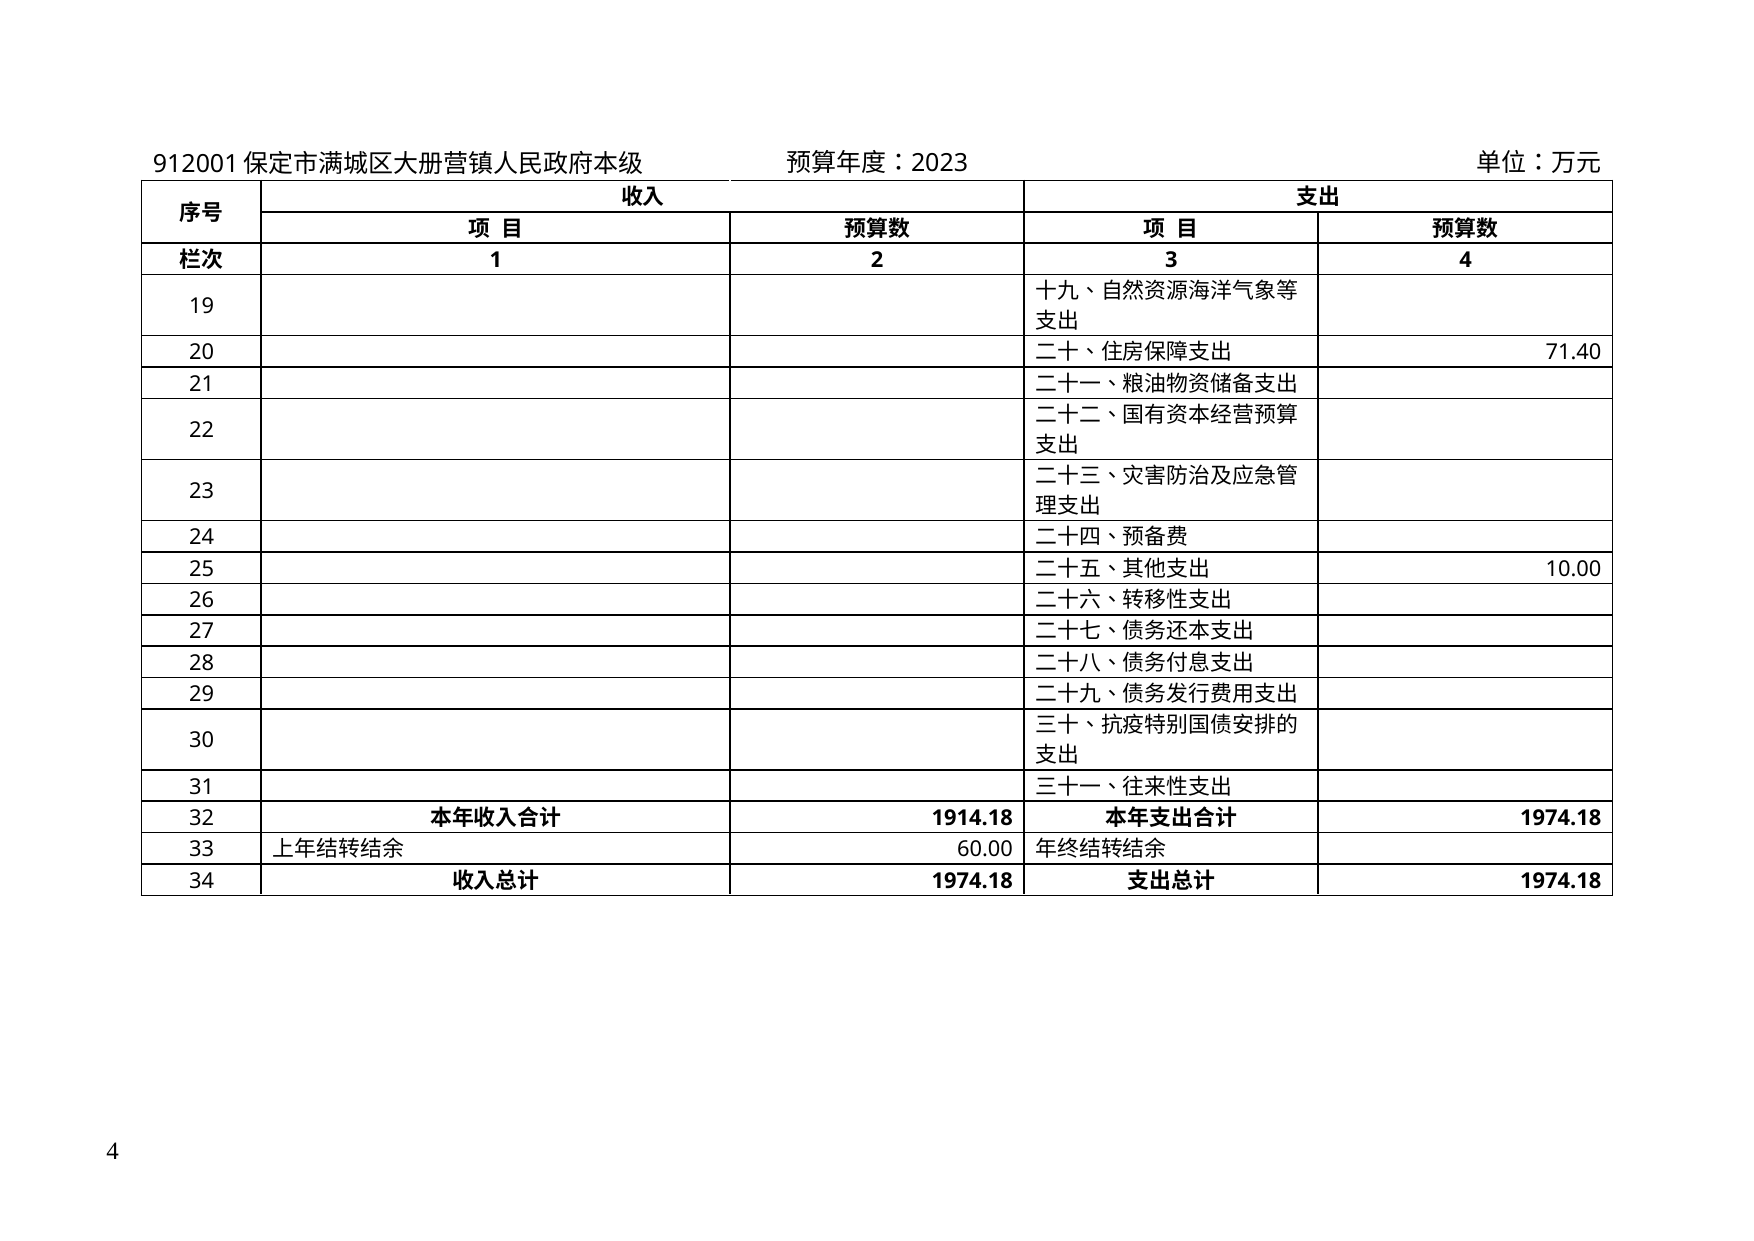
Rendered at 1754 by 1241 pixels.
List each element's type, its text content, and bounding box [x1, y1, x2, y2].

table_cell 上年结转结余 [262, 833, 729, 863]
table_cell [1319, 275, 1612, 335]
table_cell 2 [731, 244, 1023, 274]
table_cell 收入总计 [262, 865, 729, 894]
table_cell [262, 678, 729, 708]
table_cell [731, 710, 1023, 769]
table_cell 26 [142, 584, 260, 614]
table_cell [731, 521, 1023, 551]
table_cell 十九、自然资源海洋气象等支出 [1025, 275, 1317, 335]
table_cell [1319, 710, 1612, 769]
table_cell 34 [142, 865, 260, 894]
table_cell [1319, 647, 1612, 677]
table_cell [262, 460, 729, 520]
table_cell 预算数 [731, 213, 1023, 242]
table_cell 1914.18 [731, 802, 1023, 832]
table_cell 预算数 [1319, 213, 1612, 242]
table_cell 1974.18 [731, 865, 1023, 894]
table_cell [262, 616, 729, 645]
table_cell [731, 616, 1023, 645]
table_cell 二十五、其他支出 [1025, 553, 1317, 582]
table_cell 31 [142, 771, 260, 800]
table_cell 二十九、债务发行费用支出 [1025, 678, 1317, 708]
table_header 预算年度：2023 [731, 143, 1023, 179]
table_cell [1319, 521, 1612, 551]
table_cell 项 目 [1025, 213, 1317, 242]
table_cell [1319, 584, 1612, 614]
table_cell 22 [142, 399, 260, 459]
table_cell 27 [142, 616, 260, 645]
table_cell [1319, 678, 1612, 708]
table_cell 33 [142, 833, 260, 863]
table_cell [1319, 771, 1612, 800]
table_cell [1319, 460, 1612, 520]
table_cell [262, 553, 729, 582]
table_header 单位：万元 [1025, 143, 1612, 179]
table_cell [262, 584, 729, 614]
table_cell [262, 771, 729, 800]
table_cell 二十一、粮油物资储备支出 [1025, 368, 1317, 397]
table_cell 二十二、国有资本经营预算支出 [1025, 399, 1317, 459]
table_cell 3 [1025, 244, 1317, 274]
table_cell 栏次 [142, 244, 260, 274]
table_cell 10.00 [1319, 553, 1612, 582]
table_cell [731, 368, 1023, 397]
table_cell [1319, 833, 1612, 863]
table_cell [262, 710, 729, 769]
table_cell [731, 399, 1023, 459]
table_cell 24 [142, 521, 260, 551]
table_cell 60.00 [731, 833, 1023, 863]
table_cell 年终结转结余 [1025, 833, 1317, 863]
table_cell 71.40 [1319, 336, 1612, 366]
table_cell 本年支出合计 [1025, 802, 1317, 832]
table_cell 二十、住房保障支出 [1025, 336, 1317, 366]
table_cell 29 [142, 678, 260, 708]
table_cell [1319, 616, 1612, 645]
table_cell [262, 336, 729, 366]
table_cell [262, 368, 729, 397]
table_cell 二十四、预备费 [1025, 521, 1317, 551]
table_cell 二十三、灾害防治及应急管理支出 [1025, 460, 1317, 520]
table_cell [1319, 368, 1612, 397]
table_cell [731, 771, 1023, 800]
table_cell [731, 553, 1023, 582]
table_cell [731, 336, 1023, 366]
table_cell [731, 460, 1023, 520]
table_cell 本年收入合计 [262, 802, 729, 832]
table_cell 30 [142, 710, 260, 769]
table_cell [262, 399, 729, 459]
table_cell [731, 678, 1023, 708]
table_cell 二十七、债务还本支出 [1025, 616, 1317, 645]
table_cell 1 [262, 244, 729, 274]
table_cell 4 [1319, 244, 1612, 274]
table_cell 三十、抗疫特别国债安排的支出 [1025, 710, 1317, 769]
table_cell [1319, 399, 1612, 459]
table_header 912001保定市满城区大册营镇人民政府本级 [142, 143, 729, 179]
table_cell [262, 521, 729, 551]
table_cell 19 [142, 275, 260, 335]
table_cell 25 [142, 553, 260, 582]
table_cell 21 [142, 368, 260, 397]
table_cell 20 [142, 336, 260, 366]
table_cell 1974.18 [1319, 802, 1612, 832]
table_cell 收入 [262, 181, 1023, 211]
table_cell [731, 584, 1023, 614]
table_cell 23 [142, 460, 260, 520]
table_cell 序号 [142, 181, 260, 242]
table_cell 28 [142, 647, 260, 677]
table_cell [262, 275, 729, 335]
table_cell 32 [142, 802, 260, 832]
table_cell [731, 647, 1023, 677]
table_cell [731, 275, 1023, 335]
table_cell [262, 647, 729, 677]
table_cell 二十六、转移性支出 [1025, 584, 1317, 614]
table_cell 支出总计 [1025, 865, 1317, 894]
table_cell 二十八、债务付息支出 [1025, 647, 1317, 677]
table_cell 支出 [1025, 181, 1612, 211]
table_cell 三十一、往来性支出 [1025, 771, 1317, 800]
table_cell 1974.18 [1319, 865, 1612, 894]
table_cell 项 目 [262, 213, 729, 242]
